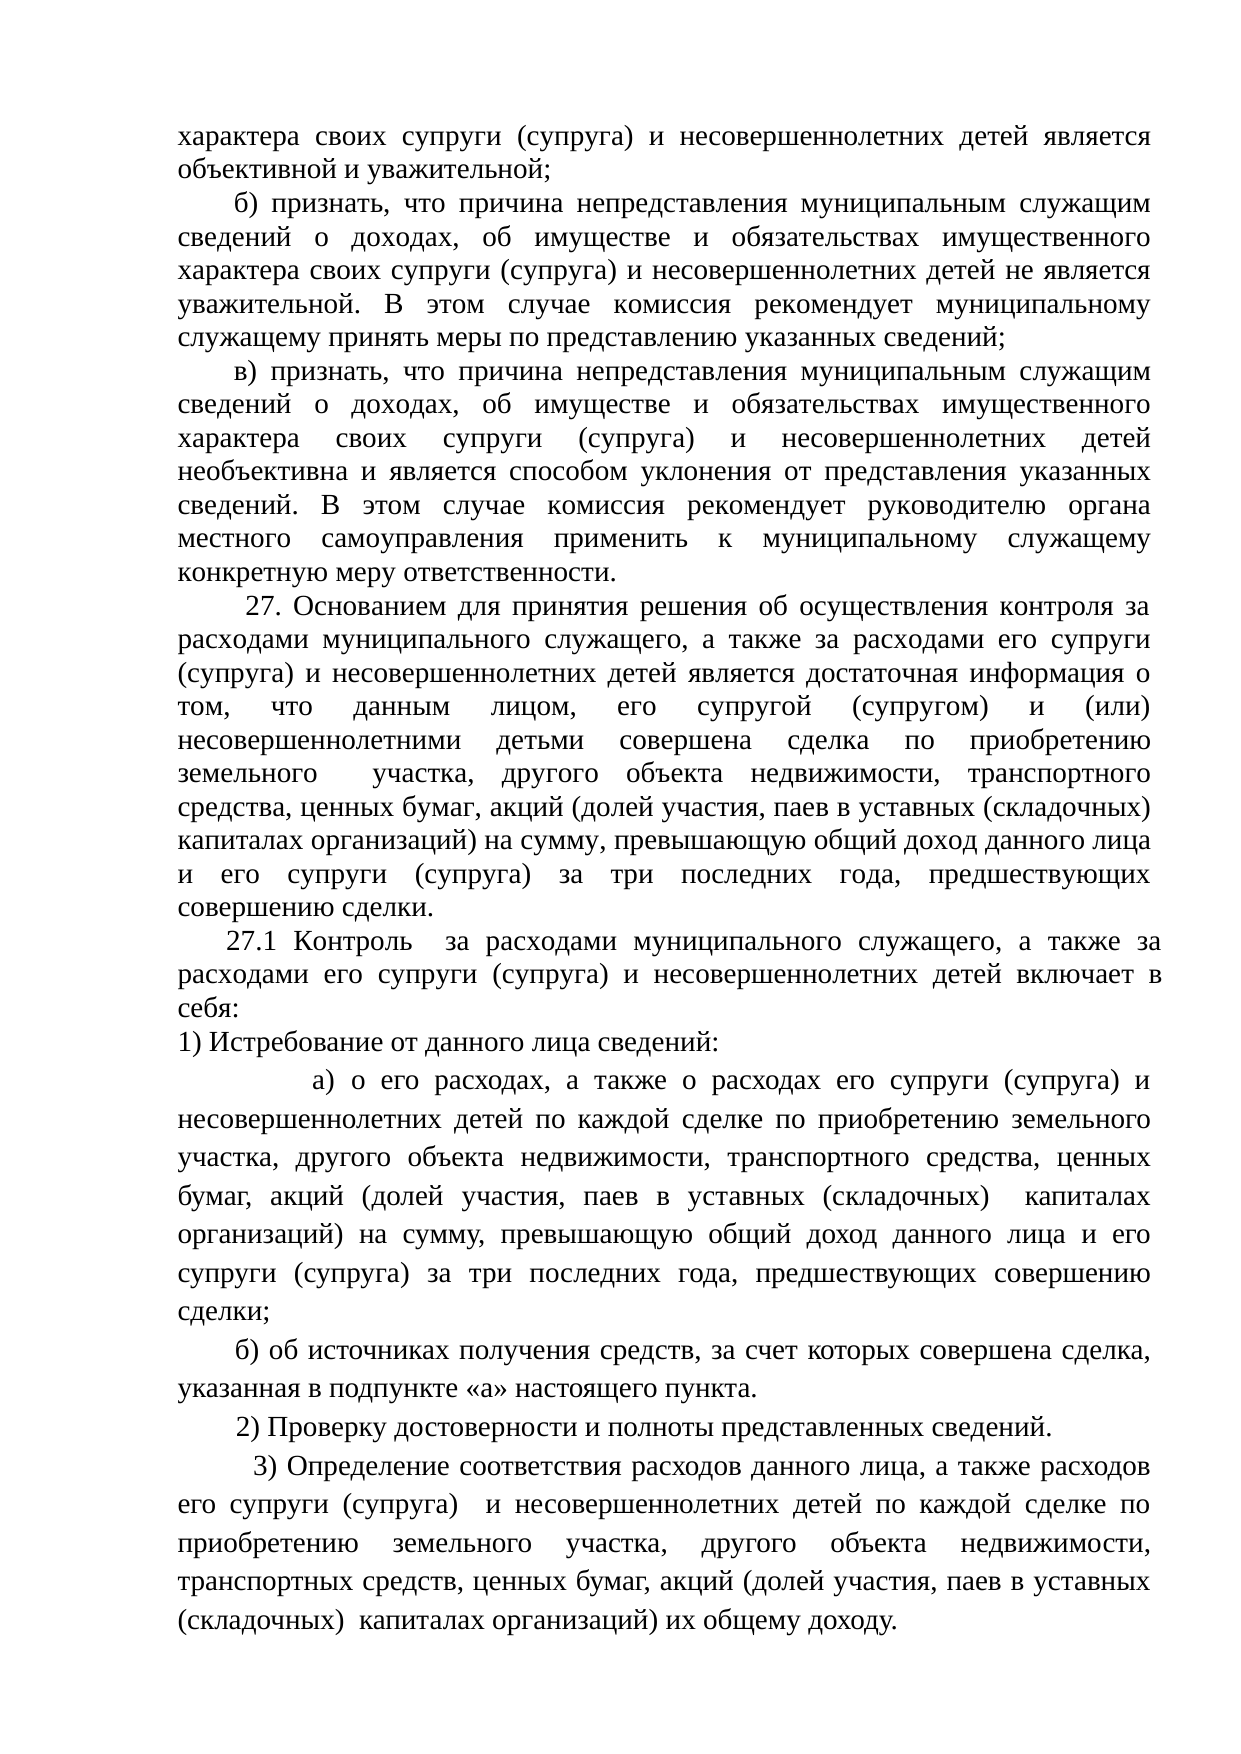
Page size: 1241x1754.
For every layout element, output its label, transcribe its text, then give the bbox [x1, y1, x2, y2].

text а) о его расходах, а также о расходах его супруги (супруга) и несовершеннолетних детей по каждой сделке по приобретению земельного участка, другого объекта недвижимости, транспортного средства, ценных бумаг, акций (долей участия, паев в уставных (складочных) капиталах организаций) на сумму, превышающую общий доход данного лица и его супруги (супруга) за три последних года, предшествующих совершению сделки; [177, 1062, 1152, 1327]
text 1) Истребование от данного лица сведений: [177, 1024, 1152, 1057]
text 3) Определение соответствия расходов данного лица, а также расходов его супруги (супруга) и несовершеннолетних детей по каждой сделке по приобретению земельного участка, другого объекта недвижимости, транспортных средств, ценных бумаг, акций (долей участия, паев в уставных (складочных) капиталах организаций) их общему доходу. [177, 1448, 1152, 1635]
text б) признать, что причина непредставления муниципальным служащим сведений о доходах, об имуществе и обязательствах имущественного характера своих супруги (супруга) и несовершеннолетних детей не является уважительной. В этом случае комиссия рекомендует муниципальному служащему принять меры по представлению указанных сведений; [177, 185, 1152, 353]
text в) признать, что причина непредставления муниципальным служащим сведений о доходах, об имуществе и обязательствах имущественного характера своих супруги (супруга) и несовершеннолетних детей необъективна и является способом уклонения от представления указанных сведений. В этом случае комиссия рекомендует руководителю органа местного самоуправления применить к муниципальному служащему конкретную меру ответственности. [177, 353, 1152, 588]
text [177, 118, 1152, 185]
text 27.1 Контроль за расходами муниципального служащего, а также за расходами его супруги (супруга) и несовершеннолетних детей включает в себя: [177, 923, 1163, 1024]
text 27. Основанием для принятия решения об осуществления контроля за расходами муниципального служащего, а также за расходами его супруги (супруга) и несовершеннолетних детей является достаточная информация о том, что данным лицом, его супругой (супругом) и (или) несовершеннолетними детьми совершена сделка по приобретению земельного участка, другого объекта недвижимости, транспортного средства, ценных бумаг, акций (долей участия, паев в уставных (складочных) капиталах организаций) на сумму, превышающую общий доход данного лица и его супруги (супруга) за три последних года, предшествующих совершению сделки. [177, 588, 1152, 923]
text 2) Проверку достоверности и полноты представленных сведений. [177, 1409, 1152, 1443]
text б) об источниках получения средств, за счет которых совершена сделка, указанная в подпункте «а» настоящего пункта. [177, 1332, 1152, 1404]
